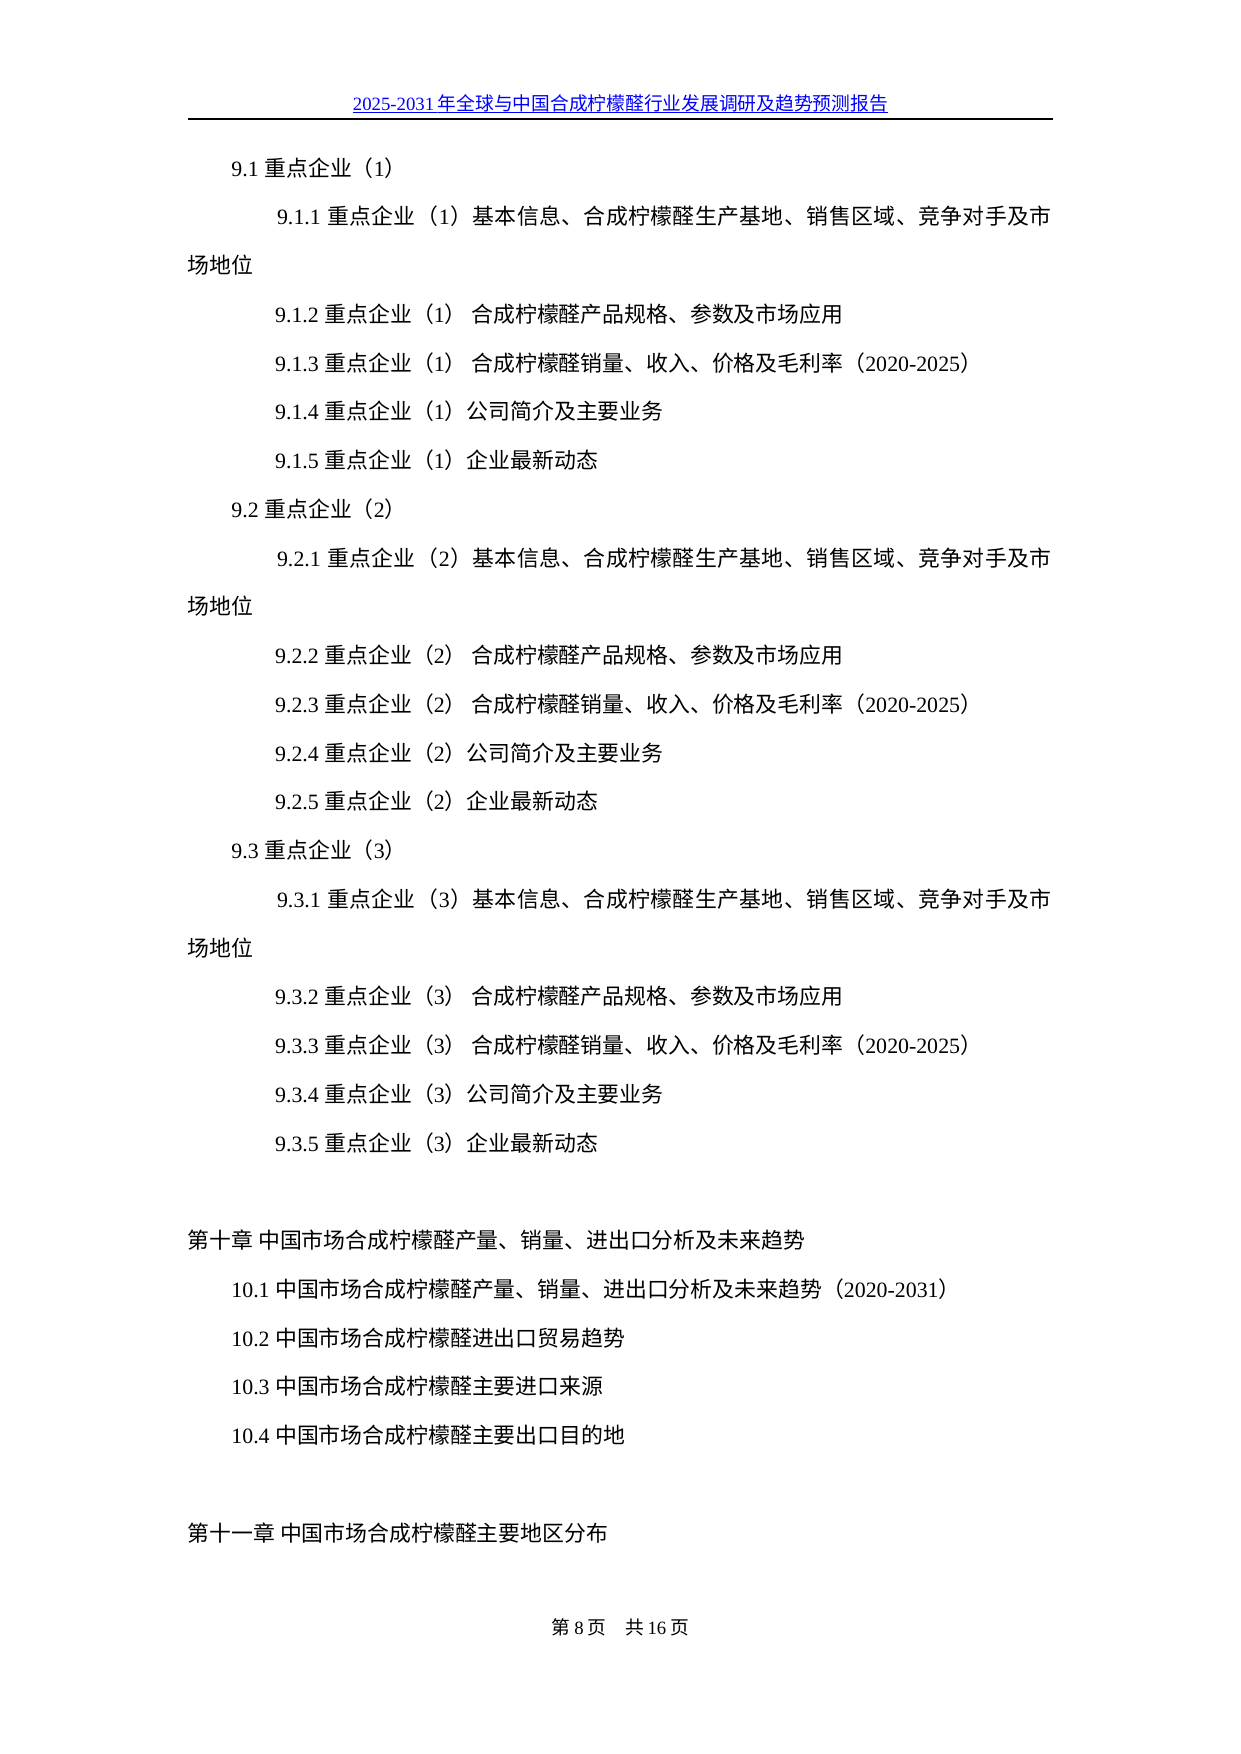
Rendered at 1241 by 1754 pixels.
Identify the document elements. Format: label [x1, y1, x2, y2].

text [187, 150, 1053, 1548]
